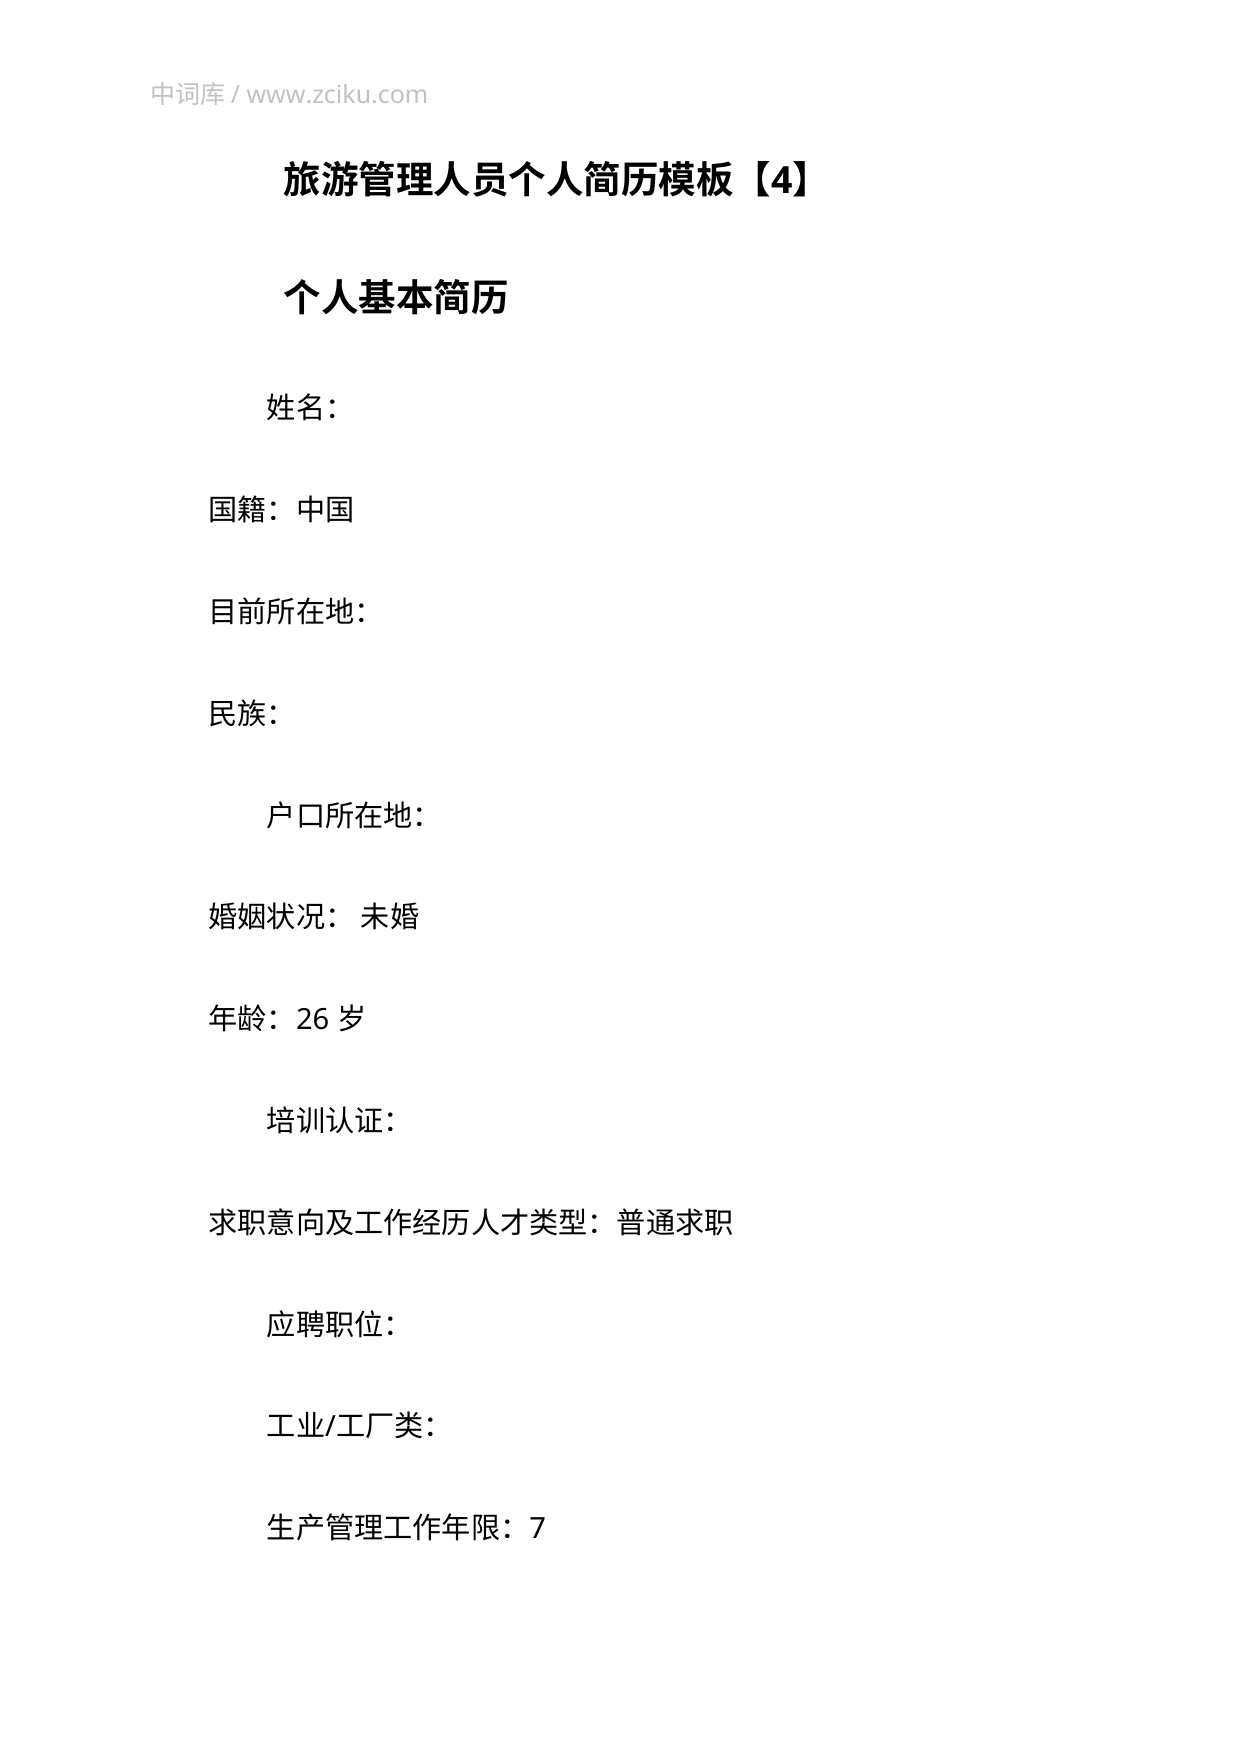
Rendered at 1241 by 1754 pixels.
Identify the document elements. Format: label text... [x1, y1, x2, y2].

text 旅游管理人员个人简历模板【4】 [150, 150, 1090, 204]
text 婚姻状况： 未婚 [150, 894, 1090, 936]
text 工业/工厂类： [150, 1403, 1090, 1445]
text 求职意向及工作经历人才类型：普通求职 [150, 1199, 1090, 1242]
text 民族： [150, 690, 1090, 733]
text 培训认证： [150, 1098, 1090, 1140]
text 年龄：26 岁 [150, 996, 1090, 1038]
text 目前所在地： [150, 588, 1090, 631]
text 国籍：中国 [150, 487, 1090, 529]
text 个人基本简历 [150, 268, 1090, 322]
text 户口所在地： [150, 792, 1090, 834]
text 应聘职位： [150, 1301, 1090, 1343]
text 生产管理工作年限：7 [150, 1505, 1090, 1547]
text 姓名： [150, 385, 1090, 427]
